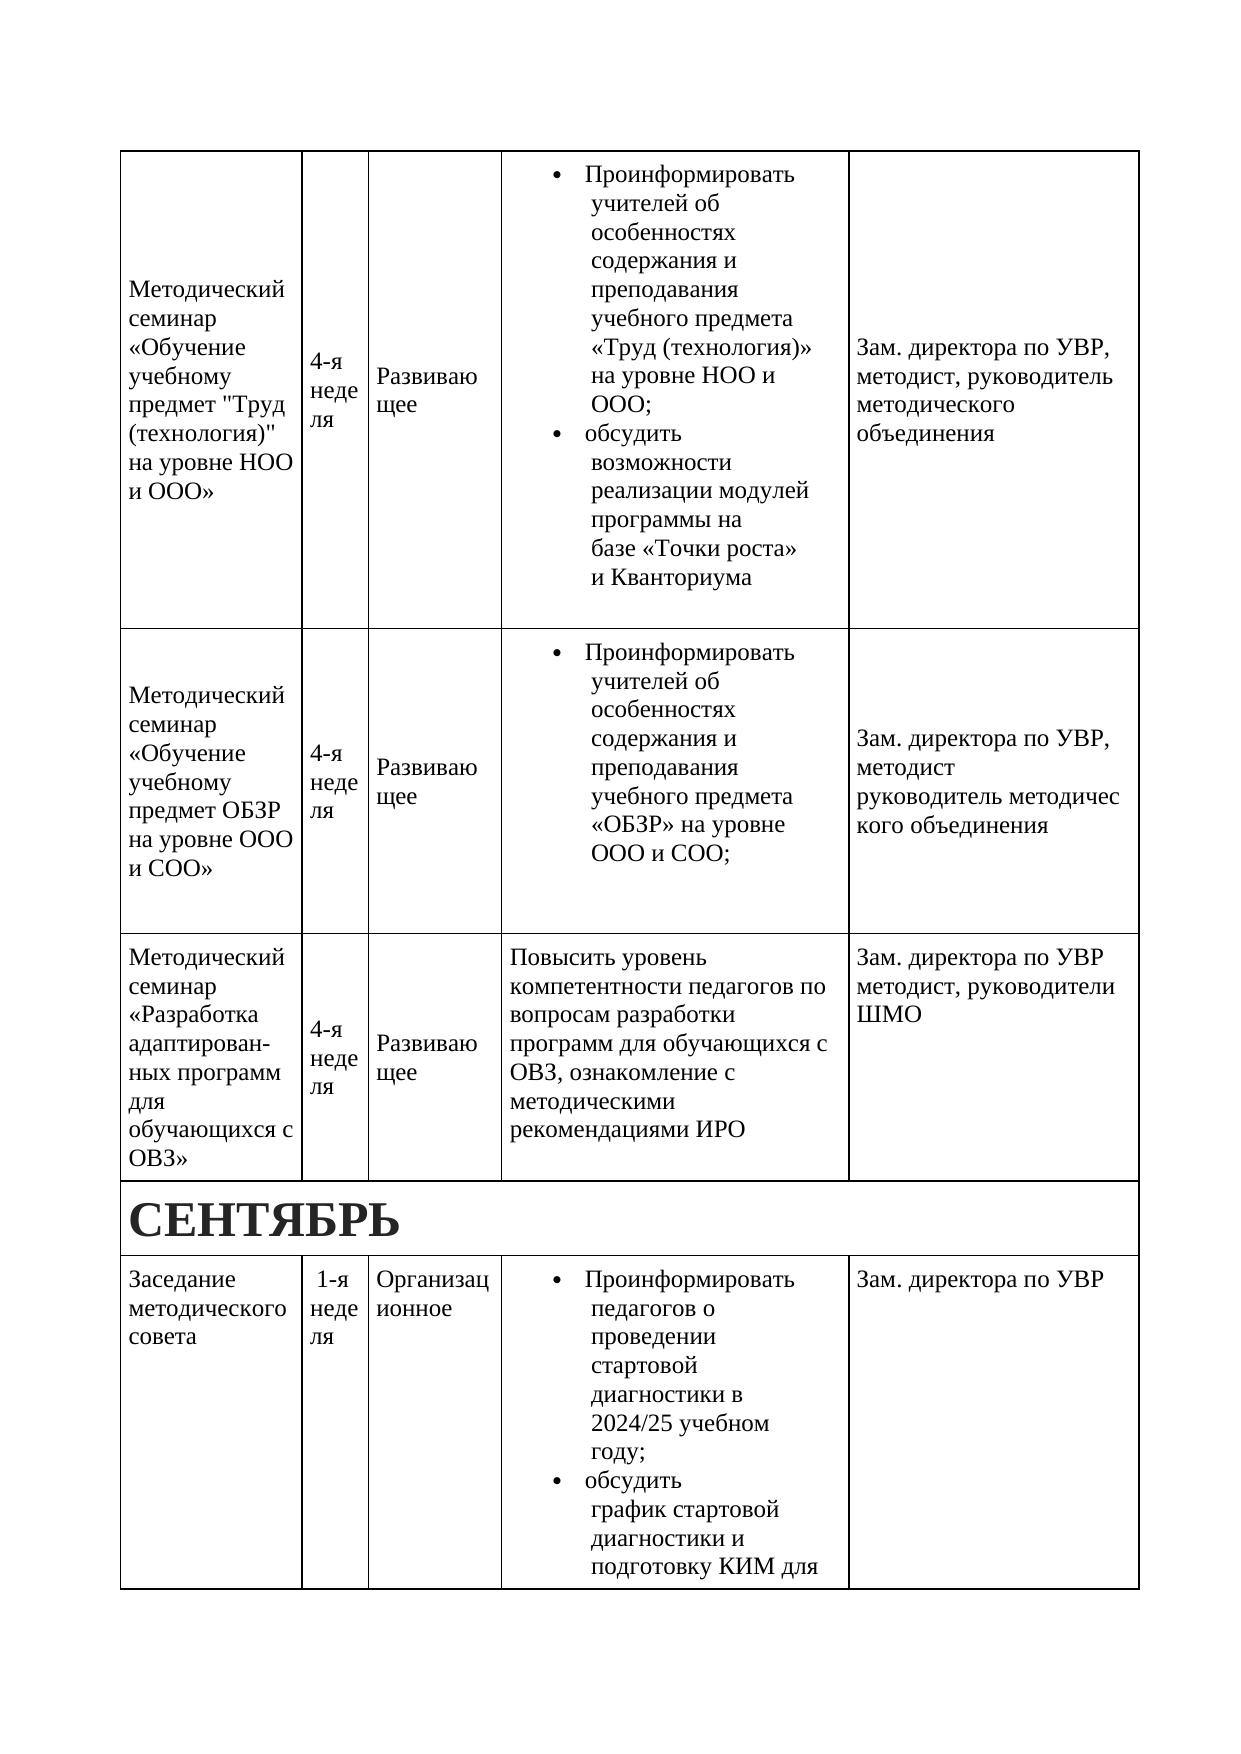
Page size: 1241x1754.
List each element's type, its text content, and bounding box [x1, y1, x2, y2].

table_cell Зам. директора по УВР, методист руководитель методического объединения [850, 629, 1138, 933]
table_cell Зам. директора по УВР, методист, руководитель методического объединения [850, 152, 1138, 628]
table_cell СЕНТЯБРЬ [121, 1182, 1138, 1254]
table_cell Методический семинар «Обучение учебному предмет ОБЗР на уровне ООО и СОО» [121, 629, 301, 933]
table_cell Развивающее [369, 629, 501, 933]
table_cell Проинформировать учителей об особенностях содержания и преподавания учебного предмета «ОБЗР» на уровне ООО и СОО; [502, 629, 848, 933]
table_cell 4-я неделя [303, 934, 368, 1180]
table_cell Методический семинар «Разработка адаптирован-ных программ для обучающихся с ОВЗ» [121, 934, 301, 1180]
table_cell Организационное [369, 1256, 501, 1588]
table_cell Развивающее [369, 152, 501, 628]
table_cell Развивающее [369, 934, 501, 1180]
table_cell Проинформировать учителей об особенностях содержания и преподавания учебного предмета «Труд (технология)» на уровне НОО и ООО; обсудить возможности реализации модулей программы на базе «Точки роста» и Кванториума [502, 152, 848, 628]
table_cell Зам. директора по УВР методист, руководители ШМО [850, 934, 1138, 1180]
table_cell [502, 1256, 848, 1588]
table_cell Методический семинар «Обучение учебному предмет "Труд (технология)" на уровне НОО и ООО» [121, 152, 301, 628]
table_cell 4-я неделя [303, 629, 368, 933]
table_cell Повысить уровень компетентности педагогов по вопросам разработки программ для обучающихся с ОВЗ, ознакомление с методическими рекомендациями ИРО [502, 934, 848, 1180]
table_cell 1-я неделя [303, 1256, 368, 1588]
table_cell 4-я неделя [303, 152, 368, 628]
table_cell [121, 1256, 301, 1588]
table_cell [850, 1256, 1138, 1588]
